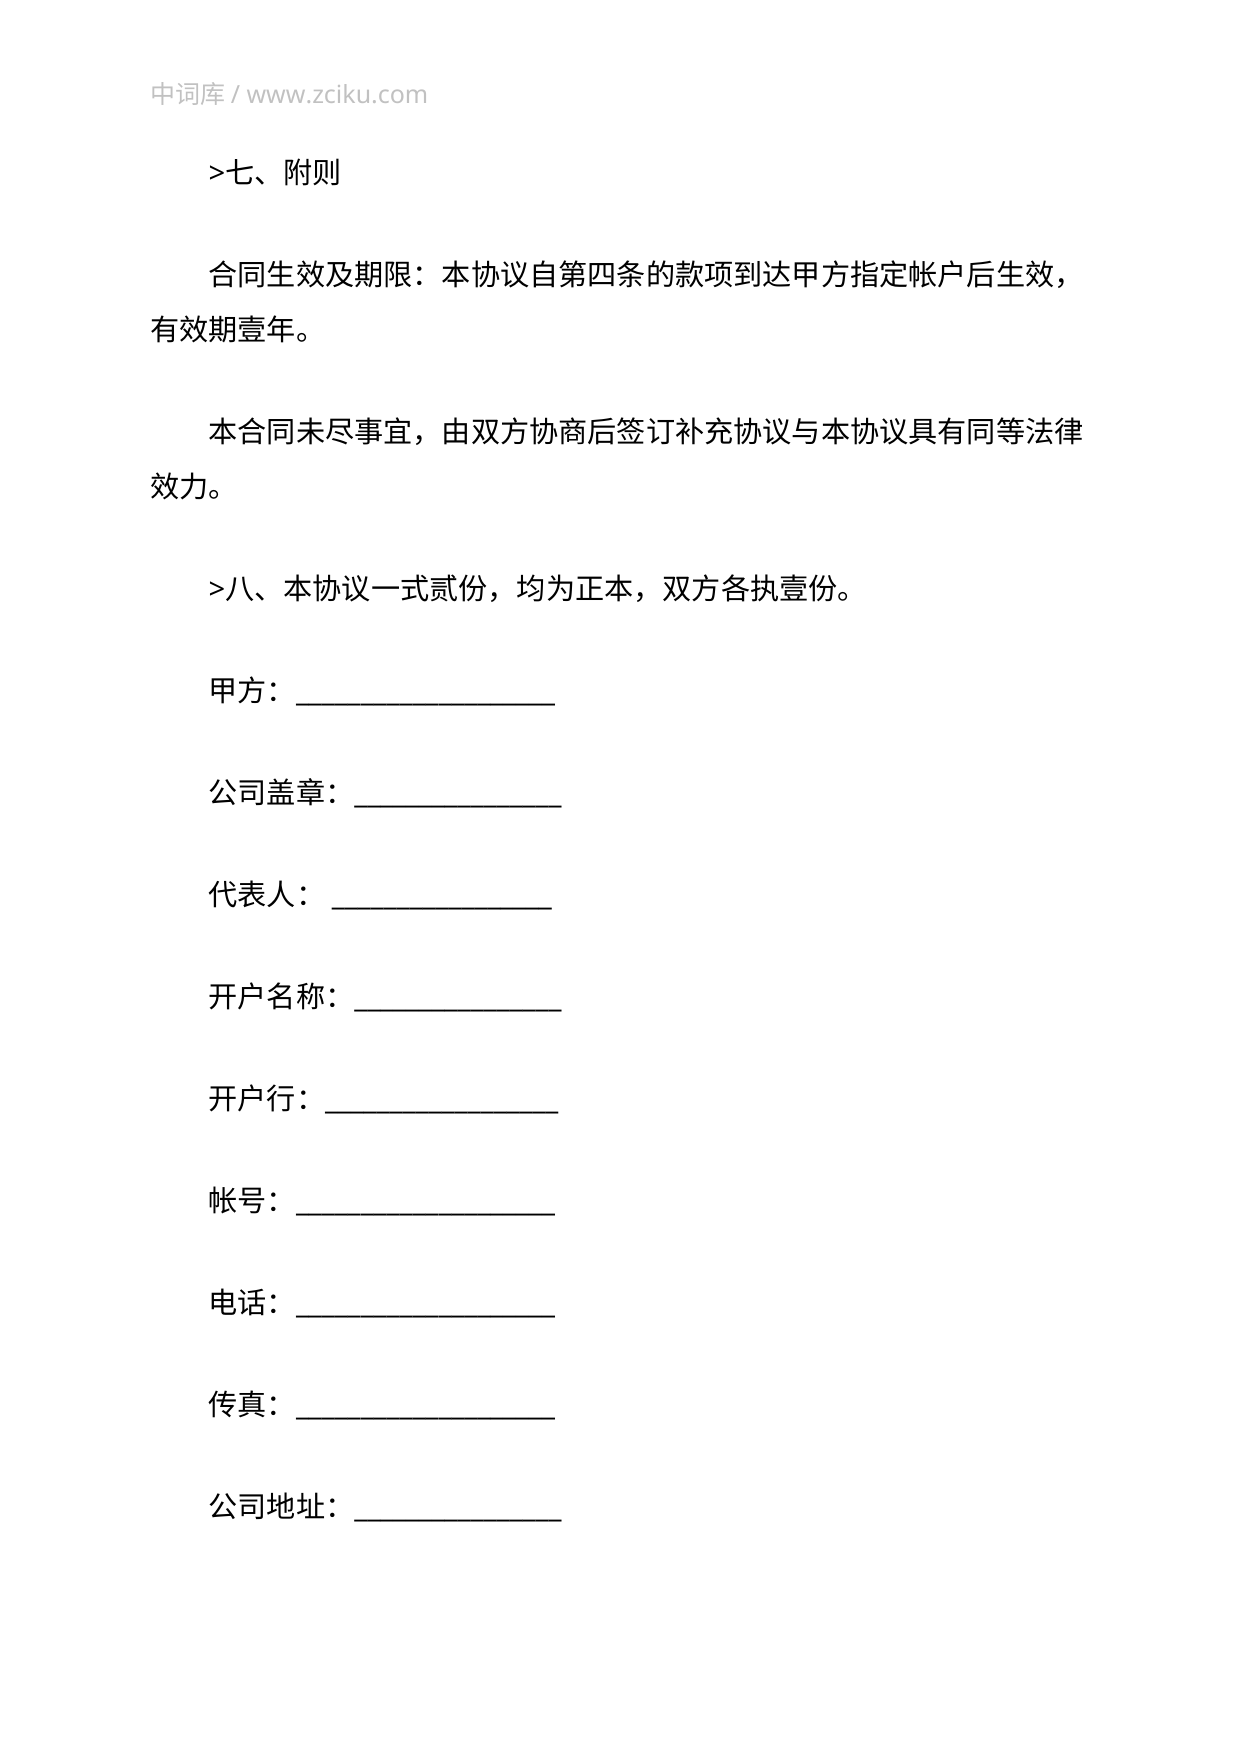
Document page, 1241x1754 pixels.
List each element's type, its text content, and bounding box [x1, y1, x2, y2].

text 开户行：__________________ [150, 1075, 1090, 1118]
text 代表人： _________________ [150, 871, 1090, 914]
text 合同生效及期限：本协议自第四条的款项到达甲方指定帐户后生效，有效期壹年。 [150, 252, 1090, 349]
text 公司地址：________________ [150, 1483, 1090, 1526]
text 本合同未尽事宜，由双方协商后签订补充协议与本协议具有同等法律效力。 [150, 409, 1090, 506]
text 电话：____________________ [150, 1279, 1090, 1322]
text 开户名称：________________ [150, 973, 1090, 1016]
text 甲方：____________________ [150, 667, 1090, 710]
text >八、本协议一式贰份，均为正本，双方各执壹份。 [150, 565, 1090, 608]
text 公司盖章：________________ [150, 769, 1090, 812]
text >七、附则 [150, 150, 1090, 192]
text 传真：____________________ [150, 1381, 1090, 1423]
text 帐号：____________________ [150, 1177, 1090, 1219]
